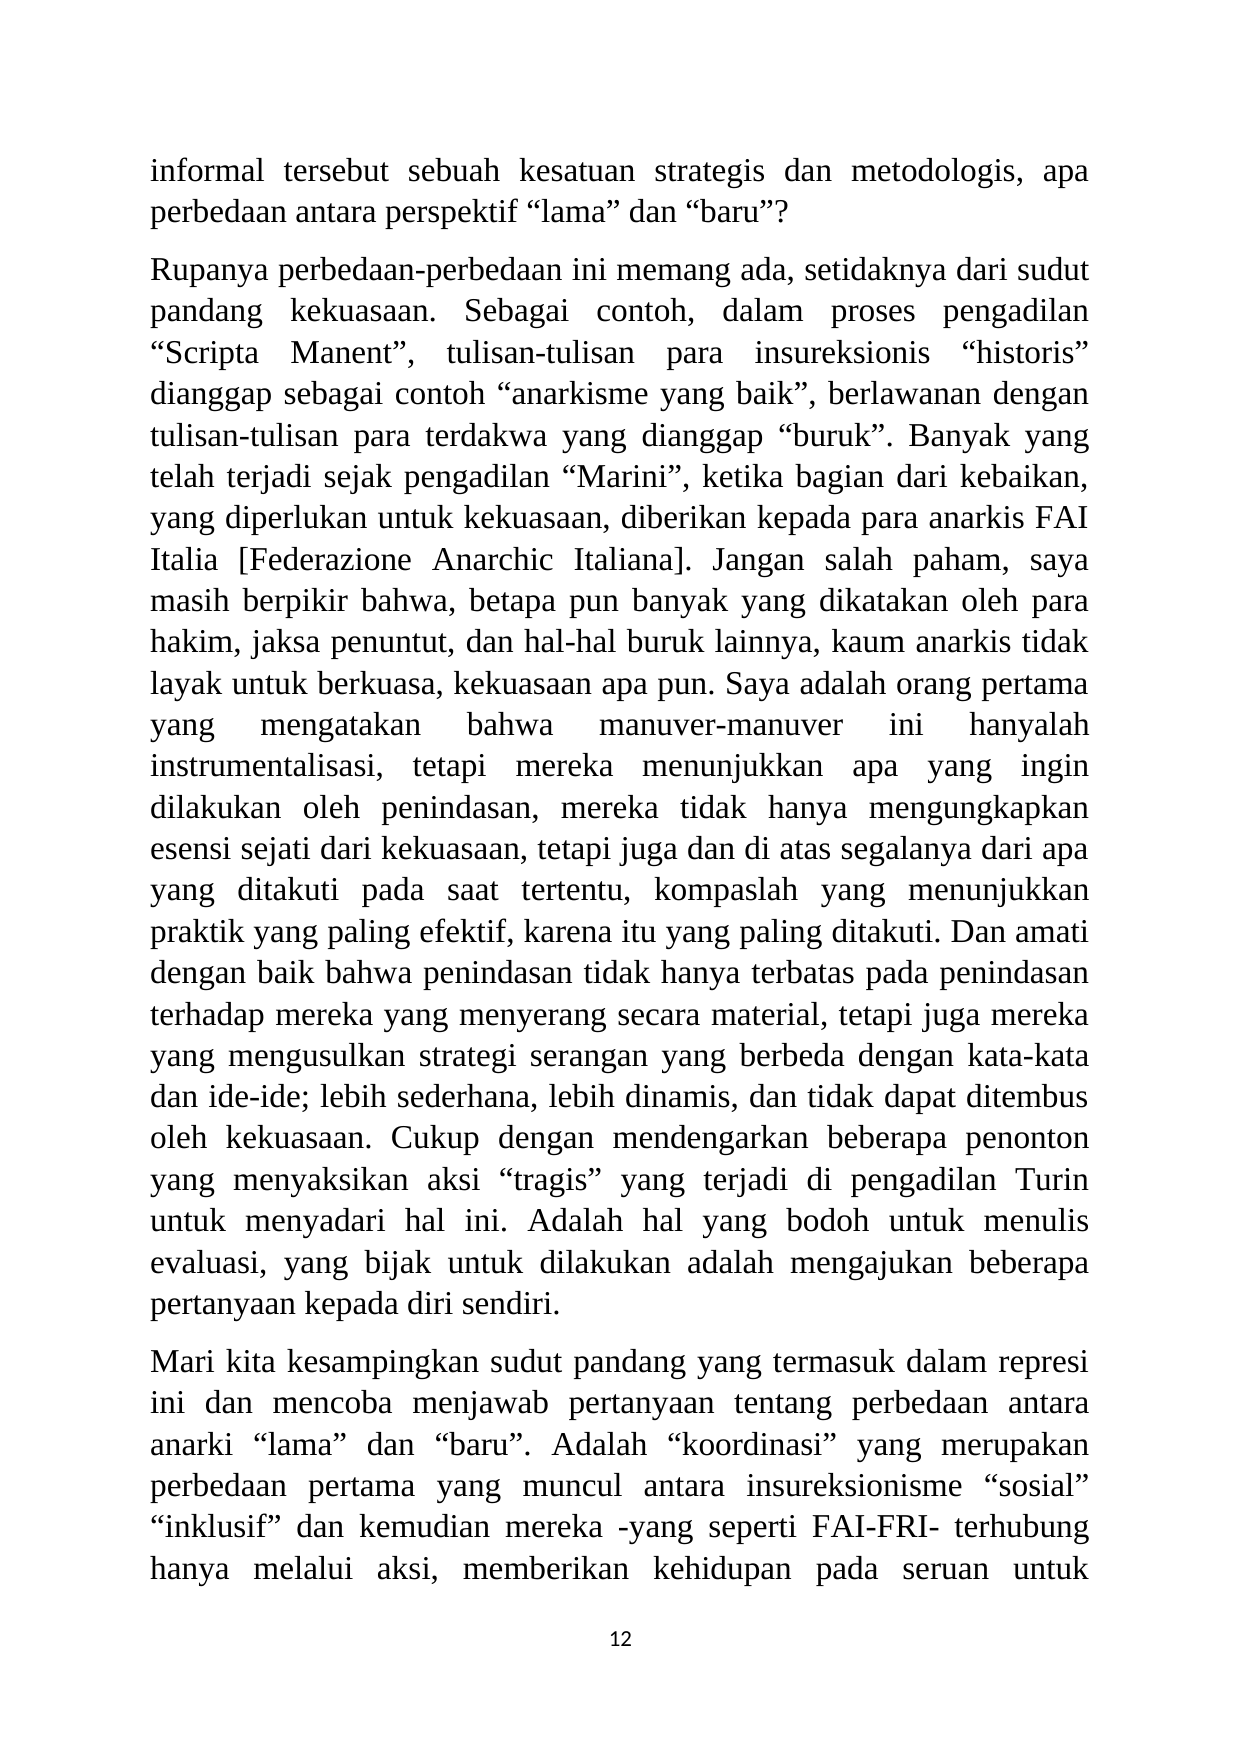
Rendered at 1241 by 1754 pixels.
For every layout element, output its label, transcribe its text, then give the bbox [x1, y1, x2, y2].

text Rupanya perbedaan-perbedaan ini memang ada, setidaknya dari sudut pandang kekuasaan. Sebagai contoh, dalam proses pengadilan “Scripta Manent”, tulisan-tulisan para insureksionis “historis” dianggap sebagai contoh “anarkisme yang baik”, berlawanan dengan tulisan-tulisan para terdakwa yang dianggap “buruk”. Banyak yang telah terjadi sejak pengadilan “Marini”, ketika bagian dari kebaikan, yang diperlukan untuk kekuasaan, diberikan kepada para anarkis FAI Italia [Federazione Anarchic Italiana]. Jangan salah paham, saya masih berpikir bahwa, betapa pun banyak yang dikatakan oleh para hakim, jaksa penuntut, dan hal-hal buruk lainnya, kaum anarkis tidak layak untuk berkuasa, kekuasaan apa pun. Saya adalah orang pertama yang mengatakan bahwa manuver-manuver ini hanyalah instrumentalisasi, tetapi mereka menunjukkan apa yang ingin dilakukan oleh penindasan, mereka tidak hanya mengungkapkan esensi sejati dari kekuasaan, tetapi juga dan di atas segalanya dari apa yang ditakuti pada saat tertentu, kompaslah yang menunjukkan praktik yang paling efektif, karena itu yang paling ditakuti. Dan amati dengan baik bahwa penindasan tidak hanya terbatas pada penindasan terhadap mereka yang menyerang secara material, tetapi juga mereka yang mengusulkan strategi serangan yang berbeda dengan kata-kata dan ide-ide; lebih sederhana, lebih dinamis, dan tidak dapat ditembus oleh kekuasaan. Cukup dengan mendengarkan beberapa penonton yang menyaksikan aksi “tragis” yang terjadi di pengadilan Turin untuk menyadari hal ini. Adalah hal yang bodoh untuk menulis evaluasi, yang bijak untuk dilakukan adalah mengajukan beberapa pertanyaan kepada diri sendiri. [150, 249, 1090, 1322]
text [150, 150, 1090, 230]
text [150, 1341, 1090, 1586]
